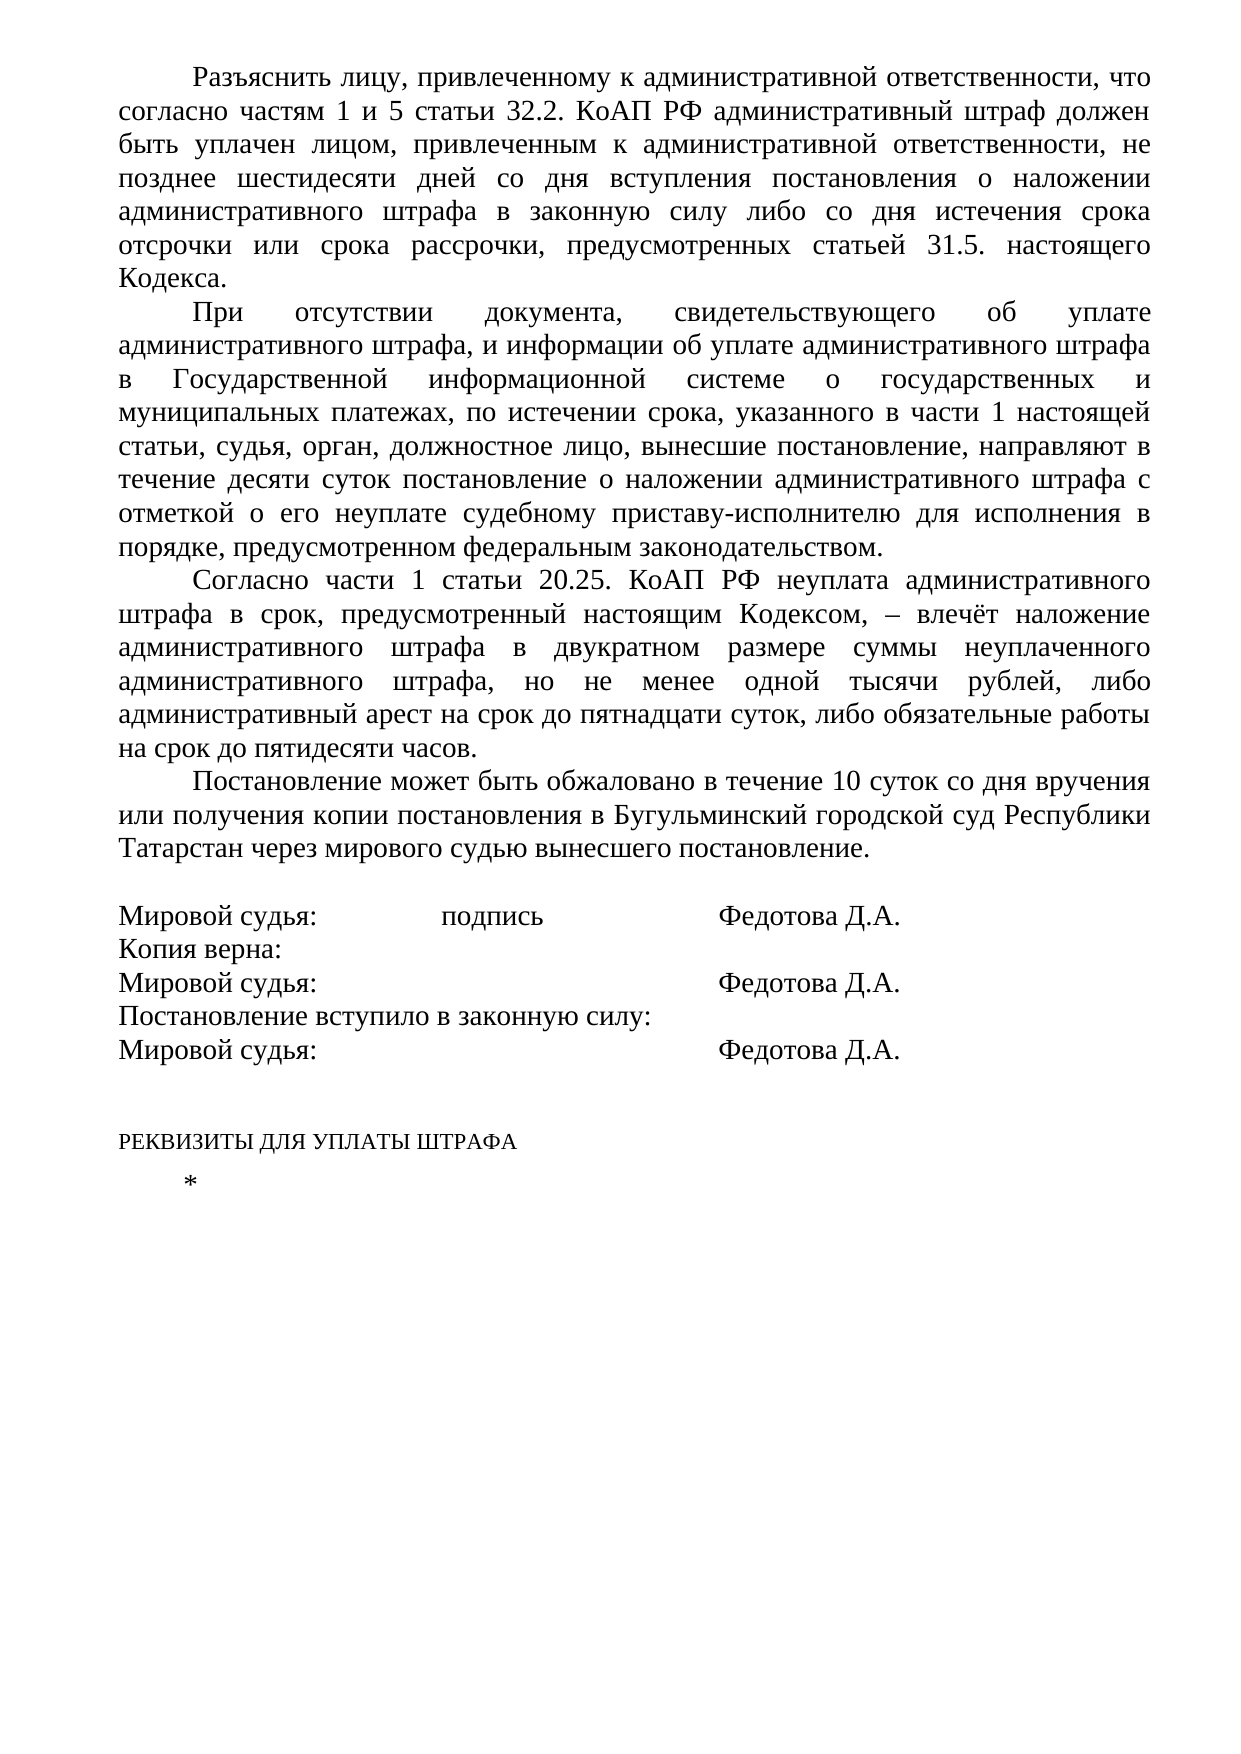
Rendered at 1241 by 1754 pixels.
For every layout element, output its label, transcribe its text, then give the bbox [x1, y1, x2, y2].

text Постановление вступило в законную силу: [59, 998, 1118, 1032]
text Мировой судья: подпись Федотова Д.А. [59, 898, 1118, 931]
text Мировой судья: Федотова Д.А. [59, 1032, 1118, 1065]
text Мировой судья: Федотова Д.А. [59, 965, 1118, 998]
text Разъяснить лицу, привлеченному к административной ответственности, что согласно частям 1 и 5 статьи 32.2. КоАП РФ административный штраф должен быть уплачен лицом, привлеченным к административной ответственности, не позднее шестидесяти дней со дня вступления постановления о наложении административного штрафа в законную силу либо со дня истечения срока отсрочки или срока рассрочки, предусмотренных статьей 31.5. настоящего Кодекса. [118, 59, 1152, 294]
text РЕКВИЗИТЫ ДЛЯ УПЛАТЫ ШТРАФА [118, 1128, 1152, 1155]
text Постановление может быть обжаловано в течение 10 суток со дня вручения или получения копии постановления в Бугульминский городской суд Республики Татарстан через мирового судью вынесшего постановление. [118, 763, 1152, 864]
text Копия верна: [118, 931, 1118, 965]
text При отсутствии документа, свидетельствующего об уплате административного штрафа, и информации об уплате административного штрафа в Государственной информационной системе о государственных и муниципальных платежах, по истечении срока, указанного в части 1 настоящей статьи, судья, орган, должностное лицо, вынесшие постановление, направляют в течение десяти суток постановление о наложении административного штрафа с отметкой о его неуплате судебному приставу-исполнителю для исполнения в порядке, предусмотренном федеральным законодательством. [118, 294, 1152, 562]
text * [118, 1167, 1152, 1201]
text Согласно части 1 статьи 20.25. КоАП РФ неуплата административного штрафа в срок, предусмотренный настоящим Кодексом, – влечёт наложение административного штрафа в двукратном размере суммы неуплаченного административного штрафа, но не менее одной тысячи рублей, либо административный арест на срок до пятнадцати суток, либо обязательные работы на срок до пятидесяти часов. [118, 562, 1152, 763]
